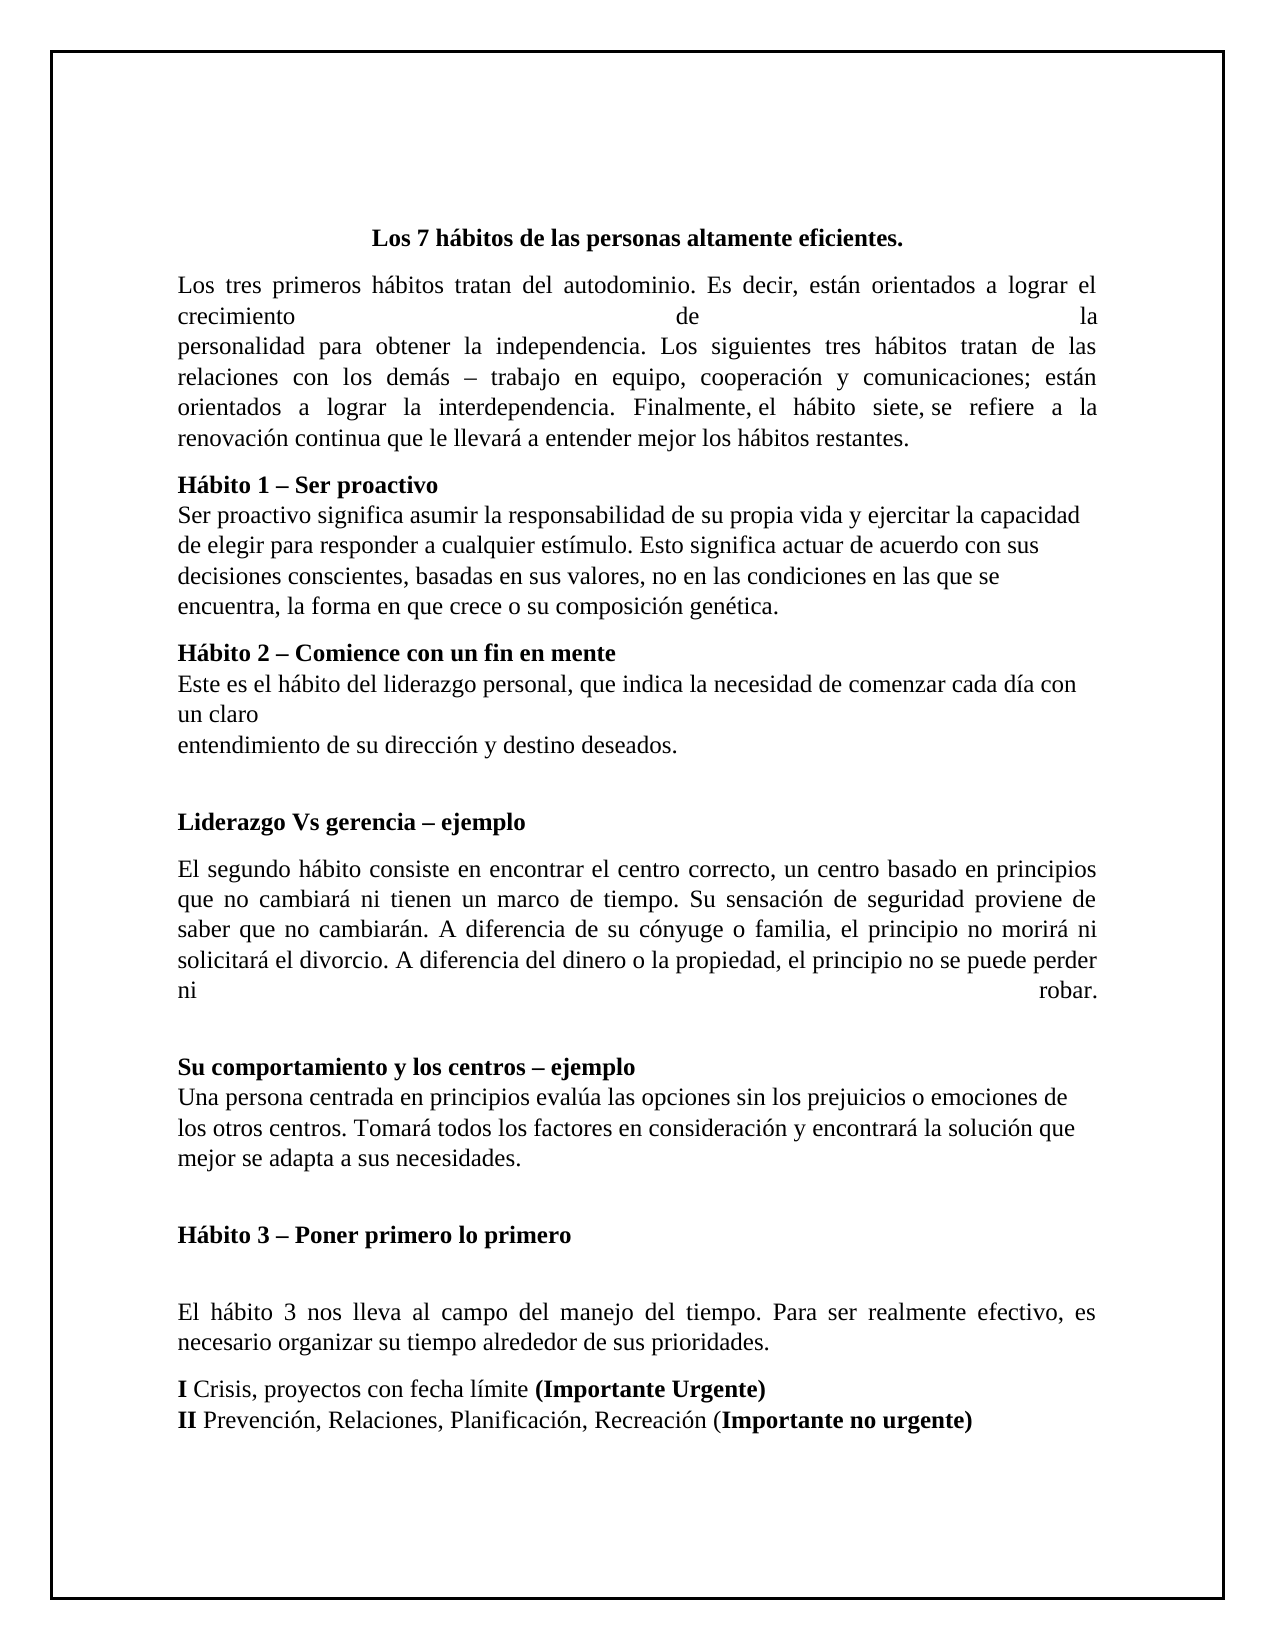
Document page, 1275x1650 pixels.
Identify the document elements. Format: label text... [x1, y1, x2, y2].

text Los 7 hábitos de las personas altamente eficientes. [177, 223, 1098, 252]
text Su comportamiento y los centros – ejemplo Una persona centrada en principios evalúa las opciones sin los prejuicios o emociones de los otros centros. Tomará todos los factores en consideración y encontrará la solución que mejor se adapta a sus necesidades. [177, 1052, 1098, 1202]
text Hábito 2 – Comience con un fin en mente Este es el hábito del liderazgo personal, que indica la necesidad de comenzar cada día con un claro entendimiento de su dirección y destino deseados. [177, 638, 1098, 788]
text Los tres primeros hábitos tratan del autodominio. Es decir, están orientados a lograr el crecimiento de la personalidad para obtener la independencia. Los siguientes tres hábitos tratan de las relaciones con los demás – trabajo en equipo, cooperación y comunicaciones; están orientados a lograr la interdependencia. Finalmente, el hábito siete, se refiere a la renovación continua que le llevará a entender mejor los hábitos restantes. [177, 271, 1098, 451]
text Hábito 1 – Ser proactivo Ser proactivo significa asumir la responsabilidad de su propia vida y ejercitar la capacidad de elegir para responder a cualquier estímulo. Esto significa actuar de acuerdo con sus decisiones conscientes, basadas en sus valores, no en las condiciones en las que se encuentra, la forma en que crece o su composición genética. [177, 470, 1098, 620]
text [177, 1374, 1098, 1433]
text El segundo hábito consiste en encontrar el centro correcto, un centro basado en principios que no cambiará ni tienen un marco de tiempo. Su sensación de seguridad proviene de saber que no cambiarán. A diferencia de su cónyuge o familia, el principio no morirá ni solicitará el divorcio. A diferencia del dinero o la propiedad, el principio no se puede perder ni robar. [177, 854, 1098, 1034]
text Liderazgo Vs gerencia – ejemplo [177, 807, 1098, 835]
text El hábito 3 nos lleva al campo del manejo del tiempo. Para ser realmente efectivo, es necesario organizar su tiempo alrededor de sus prioridades. [177, 1297, 1098, 1356]
text Hábito 3 – Poner primero lo primero [177, 1220, 1098, 1278]
